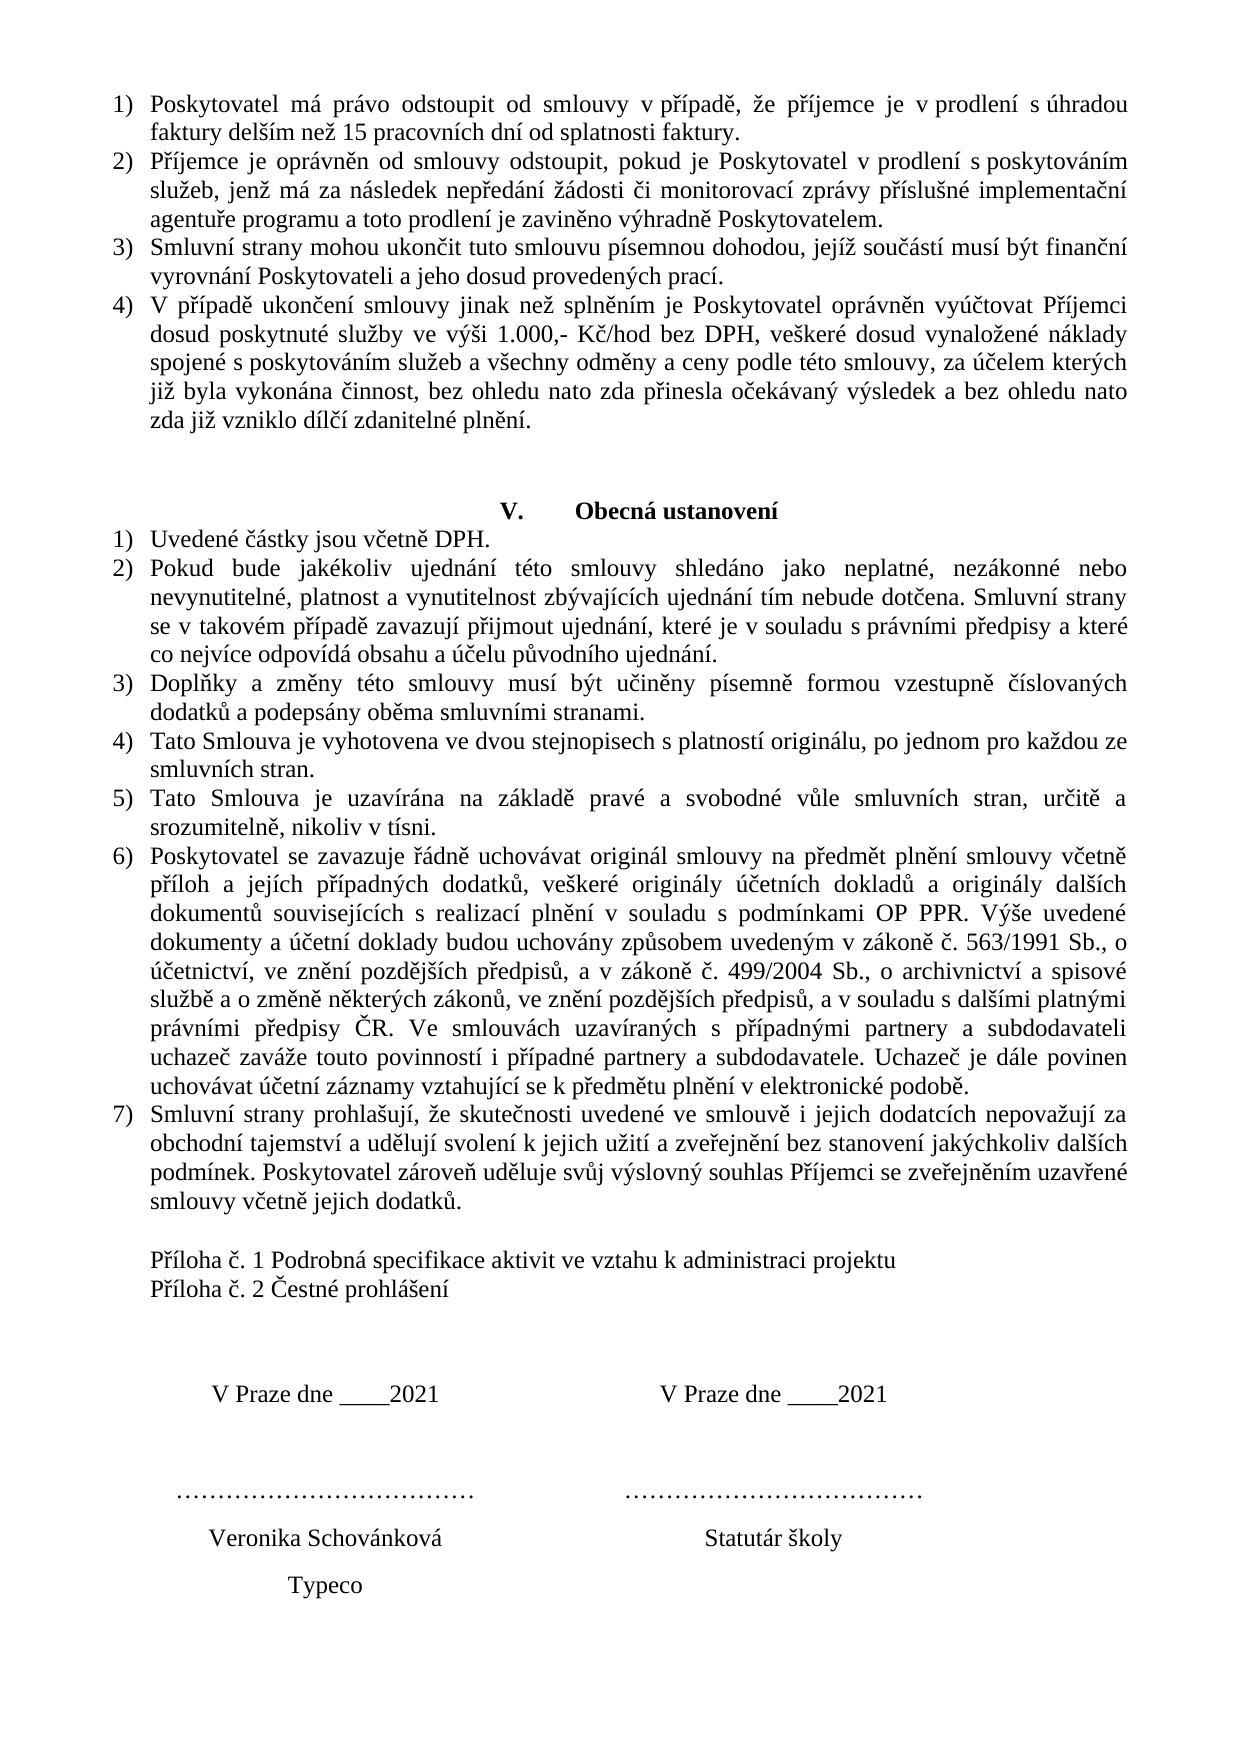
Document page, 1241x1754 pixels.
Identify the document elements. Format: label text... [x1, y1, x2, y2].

table_header V Praze dne ____2021 ……………………………… Veronika Schovánková Typeco [101, 1332, 549, 1618]
table_header V Praze dne ____2021 ……………………………… Statutár školy [549, 1332, 998, 1618]
list Pokud bude jakékoliv ujednání této smlouvy shledáno jako neplatné, nezákonné nebo nevynutitelné, platnost a vynutitelnost zbývajících ujednání tím nebude dotčena. Smluvní strany se v takovém případě zavazují přijmout ujednání, které je v souladu s právními předpisy a které co nejvíce odpovídá obsahu a účelu původního ujednání. [112, 553, 1128, 668]
list Tato Smlouva je uzavírána na základě pravé a svobodné vůle smluvních stran, určitě a srozumitelně, nikoliv v tísni. [112, 783, 1128, 841]
list Smluvní strany prohlašují, že skutečnosti uvedené ve smlouvě i jejich dodatcích nepovažují za obchodní tajemství a udělují svolení k jejich užití a zveřejnění bez stanovení jakýchkoliv dalších podmínek. Poskytovatel zároveň uděluje svůj výslovný souhlas Příjemci se zveřejněním uzavřené smlouvy včetně jejich dodatků. [112, 1099, 1128, 1214]
list Uvedené částky jsou včetně DPH. [112, 524, 1128, 553]
list Poskytovatel má právo odstoupit od smlouvy v případě, že příjemce je v prodlení s úhradou faktury delším než 15 pracovních dní od splatnosti faktury. [112, 89, 1128, 146]
list V případě ukončení smlouvy jinak než splněním je Poskytovatel oprávněn vyúčtovat Příjemci dosud poskytnuté služby ve výši 1.000,- Kč/hod bez DPH, veškeré dosud vynaložené náklady spojené s poskytováním služeb a všechny odměny a ceny podle této smlouvy, za účelem kterých již byla vykonána činnost, bez ohledu nato zda přinesla očekávaný výsledek a bez ohledu nato zda již vzniklo dílčí zdanitelné plnění. [112, 290, 1128, 434]
list Obecná ustanovení [150, 496, 1128, 524]
list Poskytovatel se zavazuje řádně uchovávat originál smlouvy na předmět plnění smlouvy včetně příloh a jejích případných dodatků, veškeré originály účetních dokladů a originály dalších dokumentů souvisejících s realizací plnění v souladu s podmínkami OP PPR. Výše uvedené dokumenty a účetní doklady budou uchovány způsobem uvedeným v zákoně č. 563/1991 Sb., o účetnictví, ve znění pozdějších předpisů, a v zákoně č. 499/2004 Sb., o archivnictví a spisové službě a o změně některých zákonů, ve znění pozdějších předpisů, a v souladu s dalšími platnými právními předpisy ČR. Ve smlouvách uzavíraných s případnými partnery a subdodavateli uchazeč zaváže touto povinností i případné partnery a subdodavatele. Uchazeč je dále povinen uchovávat účetní záznamy vztahující se k předmětu plnění v elektronické podobě. [112, 841, 1128, 1099]
list Příloha č. 1 Podrobná specifikace aktivit ve vztahu k administraci projektu [150, 1246, 1128, 1274]
list Tato Smlouva je vyhotovena ve dvou stejnopisech s platností originálu, po jednom pro každou ze smluvních stran. [112, 726, 1128, 783]
list Doplňky a změny této smlouvy musí být učiněny písemně formou vzestupně číslovaných dodatků a podepsány oběma smluvními stranami. [112, 668, 1128, 726]
list Příjemce je oprávněn od smlouvy odstoupit, pokud je Poskytovatel v prodlení s poskytováním služeb, jenž má za následek nepředání žádosti či monitorovací zprávy příslušné implementační agentuře programu a toto prodlení je zaviněno výhradně Poskytovatelem. [112, 146, 1128, 232]
list Smluvní strany mohou ukončit tuto smlouvu písemnou dohodou, jejíž součástí musí být finanční vyrovnání Poskytovateli a jeho dosud provedených prací. [112, 232, 1128, 290]
list Příloha č. 2 Čestné prohlášení [150, 1274, 1128, 1303]
